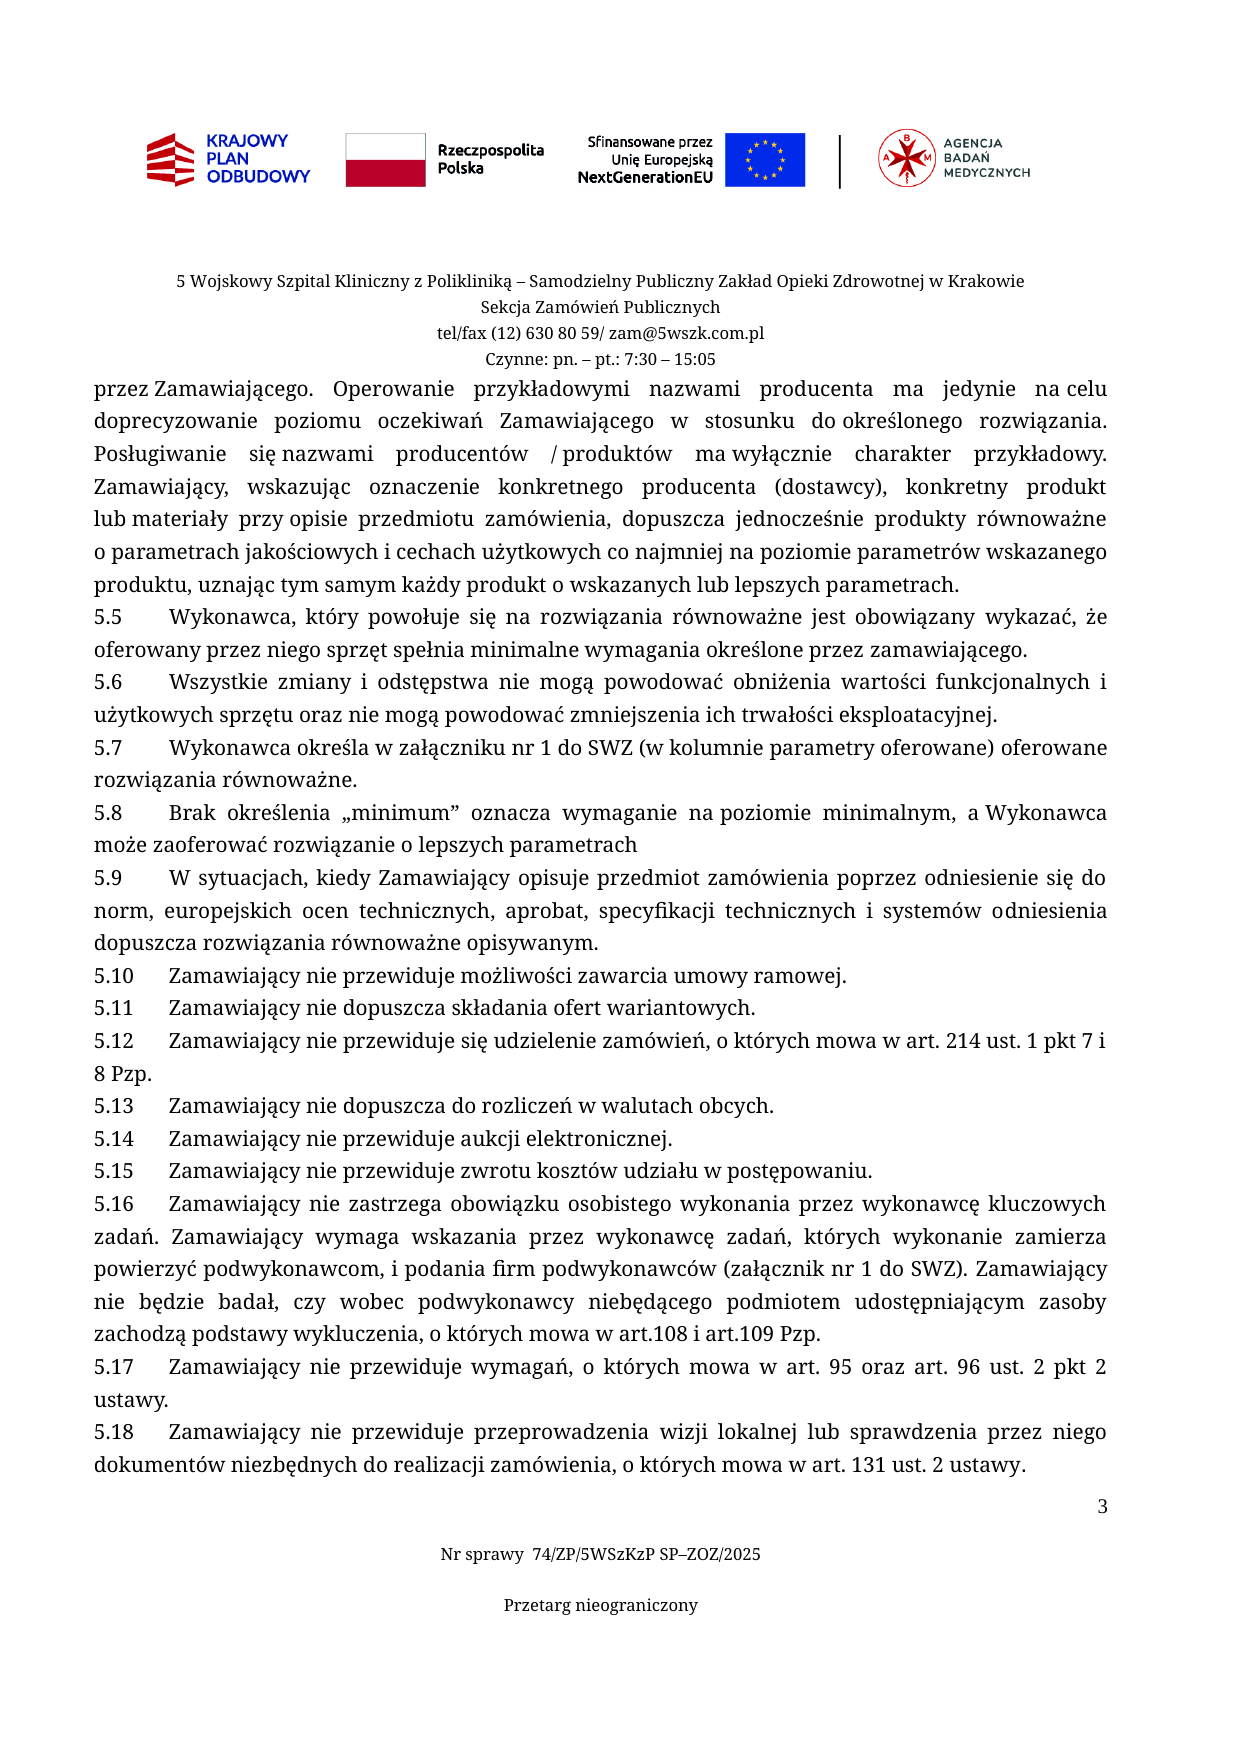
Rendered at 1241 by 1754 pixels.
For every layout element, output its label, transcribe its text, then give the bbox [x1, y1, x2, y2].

list Wszystkie zmiany i odstępstwa nie mogą powodować obniżenia wartości funkcjonalnych i użytkowych sprzętu oraz nie mogą powodować zmniejszenia ich trwałości eksploatacyjnej. [94, 667, 1107, 728]
list Zamawiający nie zastrzega obowiązku osobistego wykonania przez wykonawcę kluczowych zadań. Zamawiający wymaga wskazania przez wykonawcę zadań, których wykonanie zamierza powierzyć podwykonawcom, i podania firm podwykonawców (załącznik nr 1 do SWZ). Zamawiający nie będzie badał, czy wobec podwykonawcy niebędącego podmiotem udostępniającym zasoby zachodzą podstawy wykluczenia, o których mowa w art.108 i art.109 Pzp. [94, 1189, 1107, 1348]
list Zamawiający nie przewiduje zwrotu kosztów udziału w postępowaniu. [94, 1157, 1107, 1185]
list Wykonawca, który powołuje się na rozwiązania równoważne jest obowiązany wykazać, że oferowany przez niego sprzęt spełnia minimalne wymagania określone przez zamawiającego. [94, 602, 1107, 663]
list Zamawiający nie przewiduje się udzielenie zamówień, o których mowa w art. 214 ust. 1 pkt 7 i 8 Pzp. [94, 1026, 1107, 1087]
picture [127, 107, 1074, 214]
list Brak określenia „minimum” oznacza wymaganie na poziomie minimalnym, a Wykonawca może zaoferować rozwiązanie o lepszych parametrach [94, 798, 1107, 859]
list Zamawiający nie dopuszcza do rozliczeń w walutach obcych. [94, 1091, 1107, 1120]
list Wykonawca określa w załączniku nr 1 do SWZ (w kolumnie parametry oferowane) oferowane rozwiązania równoważne. [94, 733, 1107, 794]
list Zamawiający nie przewiduje wymagań, o których mowa w art. 95 oraz art. 96 ust. 2 pkt 2 ustawy. [94, 1352, 1107, 1413]
list Zamawiający nie przewiduje aukcji elektronicznej. [94, 1124, 1107, 1152]
list W sytuacjach, kiedy Zamawiający opisuje przedmiot zamówienia poprzez odniesienie się do norm, europejskich ocen technicznych, aprobat, specyfikacji technicznych i systemów odniesienia dopuszcza rozwiązania równoważne opisywanym. [94, 863, 1107, 957]
list Zamawiający nie dopuszcza składania ofert wariantowych. [94, 993, 1107, 1022]
list Zamawiający nie przewiduje możliwości zawarcia umowy ramowej. [94, 961, 1107, 989]
list Zamawiający nie przewiduje przeprowadzenia wizji lokalnej lub sprawdzenia przez niego dokumentów niezbędnych do realizacji zamówienia, o których mowa w art. 131 ust. 2 ustawy. [94, 1417, 1107, 1478]
